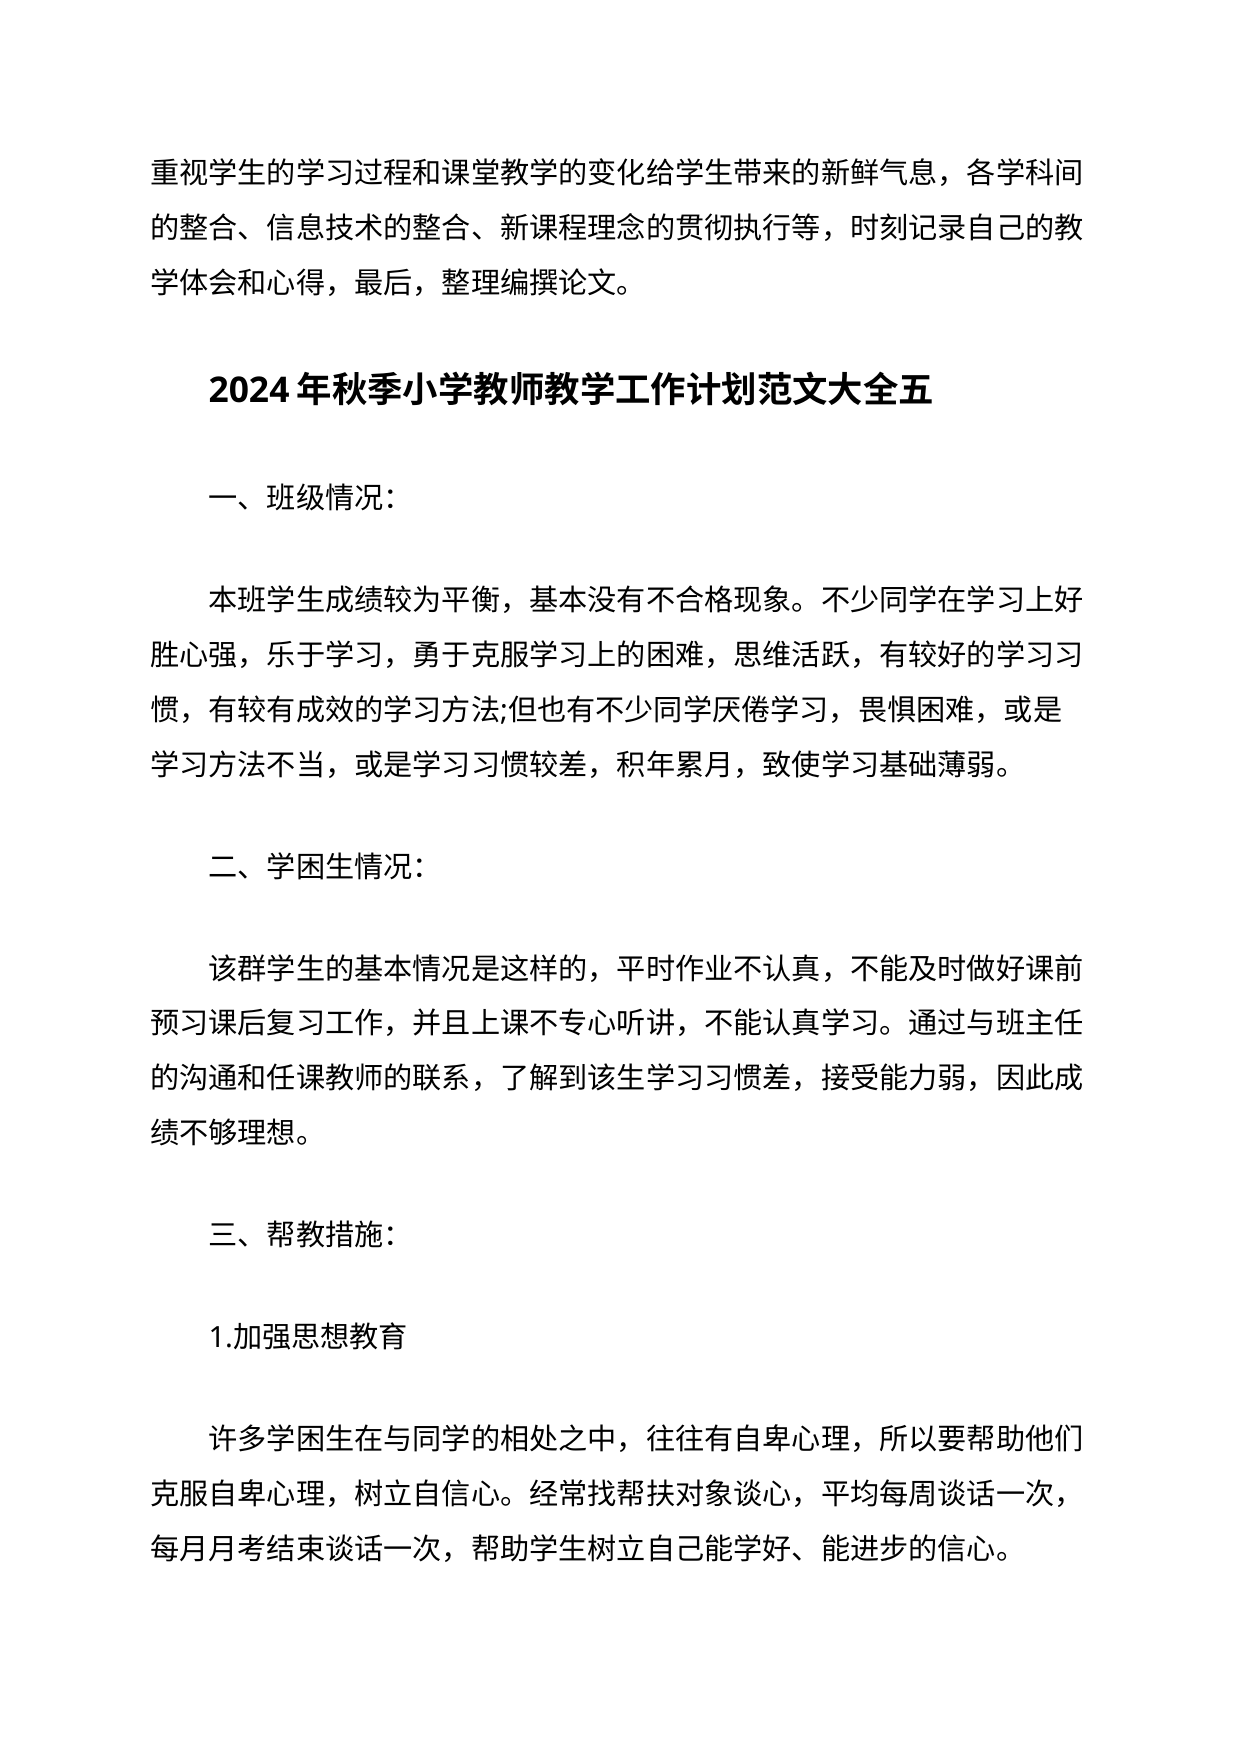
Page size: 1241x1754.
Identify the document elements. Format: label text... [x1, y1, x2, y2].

text 1.加强思想教育 [150, 1313, 1090, 1356]
text 二、学困生情况： [150, 843, 1090, 886]
text 本班学生成绩较为平衡，基本没有不合格现象。不少同学在学习上好胜心强，乐于学习，勇于克服学习上的困难，思维活跃，有较好的学习习惯，有较有成效的学习方法;但也有不少同学厌倦学习，畏惧困难，或是学习方法不当，或是学习习惯较差，积年累月，致使学习基础薄弱。 [150, 577, 1090, 784]
text 许多学困生在与同学的相处之中，往往有自卑心理，所以要帮助他们克服自卑心理，树立自信心。经常找帮扶对象谈心，平均每周谈话一次，每月月考结束谈话一次，帮助学生树立自己能学好、能进步的信心。 [150, 1415, 1090, 1567]
text 2024年秋季小学教师教学工作计划范文大全五 [150, 362, 1090, 413]
text 三、帮教措施： [150, 1212, 1090, 1254]
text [150, 150, 1090, 302]
text 该群学生的基本情况是这样的，平时作业不认真，不能及时做好课前预习课后复习工作，并且上课不专心听讲，不能认真学习。通过与班主任的沟通和任课教师的联系，了解到该生学习习惯差，接受能力弱，因此成绩不够理想。 [150, 945, 1090, 1152]
text 一、班级情况： [150, 475, 1090, 517]
